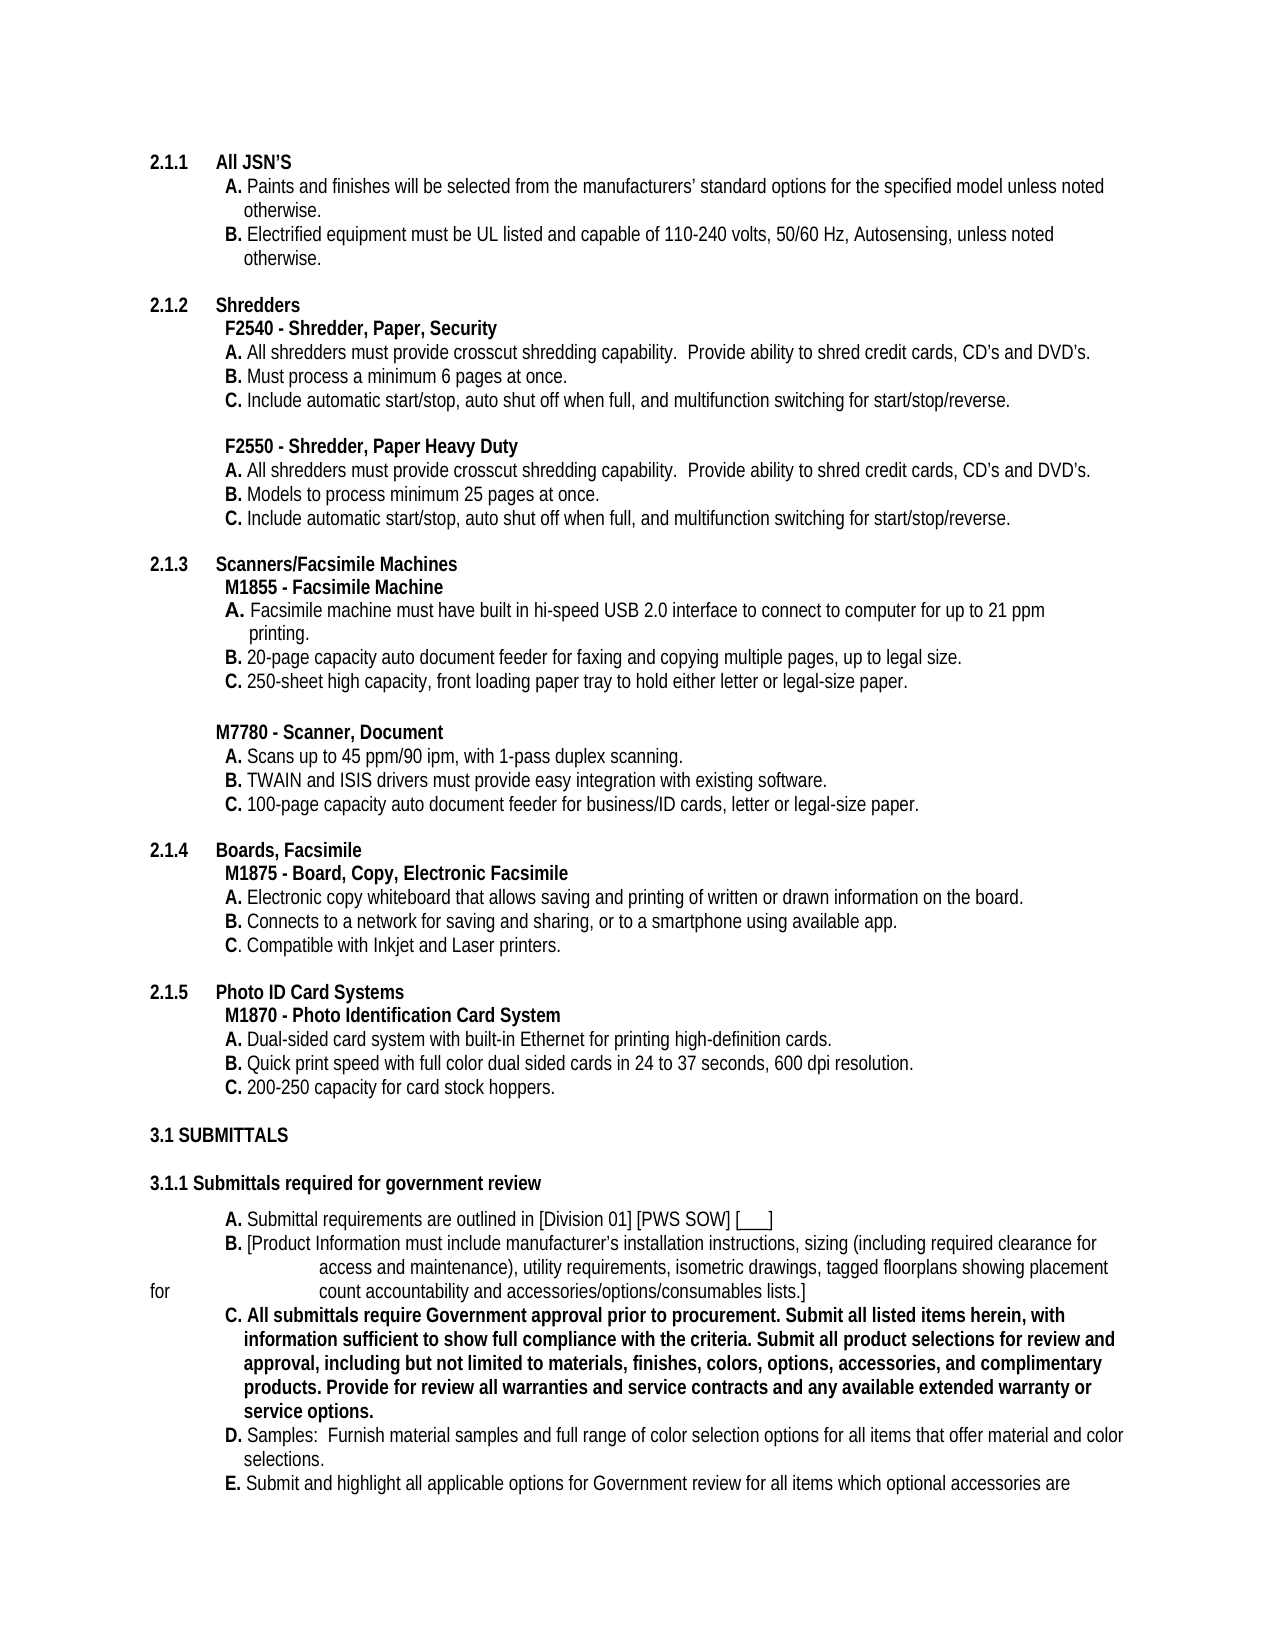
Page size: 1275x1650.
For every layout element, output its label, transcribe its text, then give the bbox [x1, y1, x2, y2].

list D. Samples: Furnish material samples and full range of color selection options for all items that offer material and color selections. [225, 1423, 1125, 1471]
text A. Facsimile machine must have built in hi-speed USB 2.0 interface to connect to computer for up to 21 ppm [216, 599, 1091, 622]
list B. [Product Information must include manufacturer’s installation instructions, sizing (including required clearance for access and maintenance), utility requirements, isometric drawings, tagged floorplans showing placement for count accountability and accessories/options/consumables lists.] [150, 1231, 1125, 1303]
list C. Include automatic start/stop, auto shut off when full, and multifunction switching for start/stop/reverse. [225, 387, 1125, 411]
list B. 20-page capacity auto document feeder for faxing and copying multiple pages, up to legal size. [225, 645, 1125, 669]
list B. Connects to a network for saving and sharing, or to a smartphone using available app. [225, 909, 1125, 933]
text 3.1 SUBMITTALS [150, 1123, 1125, 1147]
text 2.1.3 Scanners/Facsimile Machines [150, 553, 1091, 576]
list A. Scans up to 45 ppm/90 ipm, with 1-pass duplex scanning. [225, 744, 1125, 768]
list C. Compatible with Inkjet and Laser printers. [169, 933, 1125, 957]
list B. Must process a minimum 6 pages at once. [225, 363, 1125, 387]
list 3.1.1 Submittals required for government review [150, 1171, 1125, 1195]
list A. All shredders must provide crosscut shredding capability. Provide ability to shred credit cards, CD’s and DVD’s. [206, 339, 1125, 363]
text F2550 - Shredder, Paper Heavy Duty [150, 435, 1091, 458]
list A. Submittal requirements are outlined in [Division 01] [PWS SOW] [___] [225, 1207, 1125, 1231]
text 2.1.2 Shredders [150, 294, 1091, 317]
text B. Electrified equipment must be UL listed and capable of 110-240 volts, 50/60 Hz, Autosensing, unless noted otherwise. [225, 222, 1125, 270]
list C. Include automatic start/stop, auto shut off when full, and multifunction switching for start/stop/reverse. [225, 506, 1125, 530]
text 2.1.5 Photo ID Card Systems [150, 981, 1091, 1004]
list A. Paints and finishes will be selected from the manufacturers’ standard options for the specified model unless noted otherwise. [225, 174, 1125, 222]
list B. Quick print speed with full color dual sided cards in 24 to 37 seconds, 600 dpi resolution. [225, 1051, 1125, 1075]
text F2540 - Shredder, Paper, Security [150, 317, 1091, 339]
text printing. [216, 622, 1091, 645]
list B. Models to process minimum 25 pages at once. [225, 482, 1125, 506]
text M1855 - Facsimile Machine [150, 576, 1091, 599]
list C. 100-page capacity auto document feeder for business/ID cards, letter or legal-size paper. [169, 792, 1125, 816]
list A. Electronic copy whiteboard that allows saving and printing of written or drawn information on the board. [225, 885, 1125, 909]
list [225, 1471, 1125, 1495]
text M1870 - Photo Identification Card System [150, 1004, 1091, 1027]
list A. Dual-sided card system with built-in Ethernet for printing high-definition cards. [225, 1027, 1125, 1051]
text M1875 - Board, Copy, Electronic Facsimile [150, 862, 1091, 885]
list B. TWAIN and ISIS drivers must provide easy integration with existing software. [225, 768, 1125, 792]
list A. All shredders must provide crosscut shredding capability. Provide ability to shred credit cards, CD’s and DVD’s. [225, 458, 1125, 482]
list C. 200-250 capacity for card stock hoppers. [169, 1075, 1125, 1099]
text M7780 - Scanner, Document [150, 721, 1091, 744]
list C. 250-sheet high capacity, front loading paper tray to hold either letter or legal-size paper. [169, 669, 1125, 693]
text 2.1.4 Boards, Facsimile [150, 839, 1091, 862]
list C. All submittals require Government approval prior to procurement. Submit all listed items herein, with information sufficient to show full compliance with the criteria. Submit all product selections for review and approval, including but not limited to materials, finishes, colors, options, accessories, and complimentary products. Provide for review all warranties and service contracts and any available extended warranty or service options. [225, 1303, 1125, 1423]
list 2.1.1 All JSN’S [150, 150, 1125, 174]
